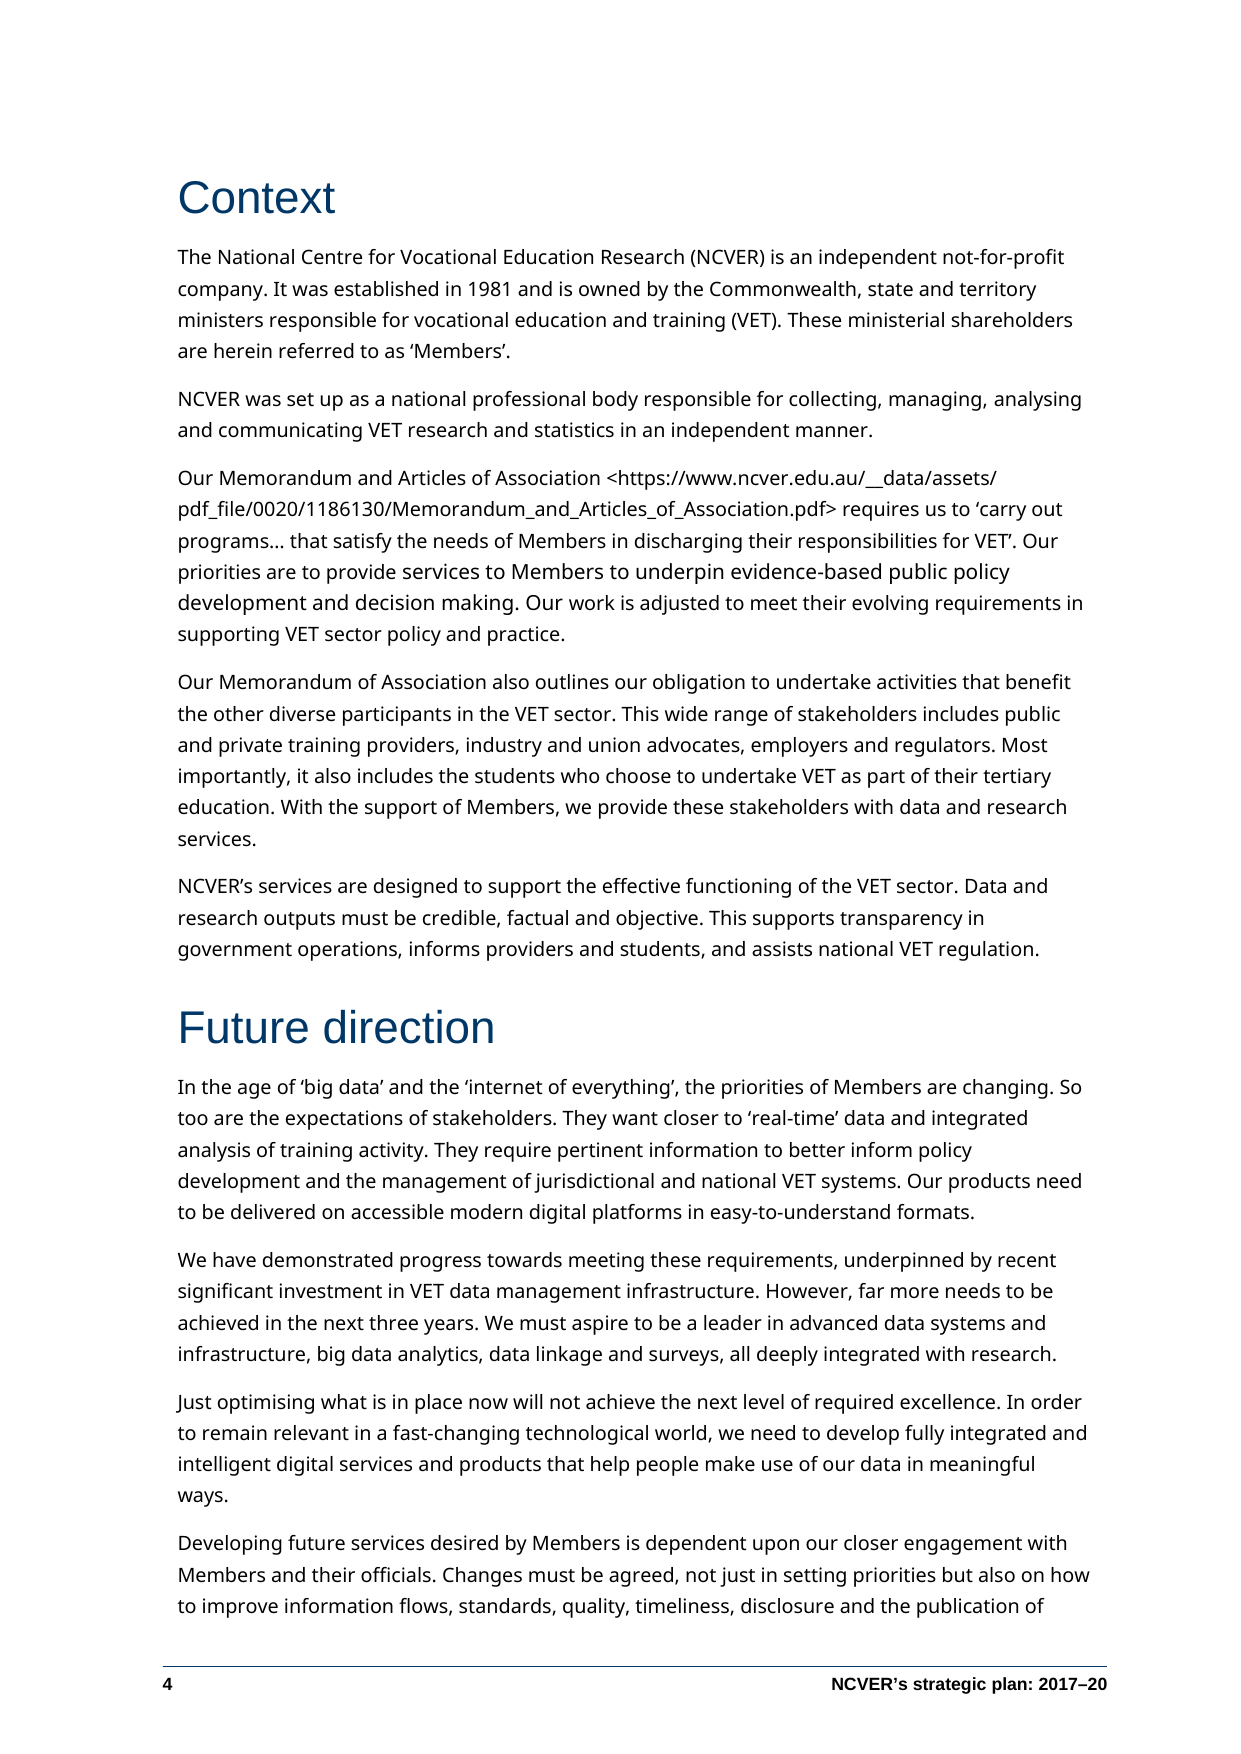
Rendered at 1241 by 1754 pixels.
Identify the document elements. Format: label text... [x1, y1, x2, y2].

text In the age of ‘big data’ and the ‘internet of everything’, the priorities of Members are changing. So too are the expectations of stakeholders. They want closer to ‘real-time’ data and integrated analysis of training activity. They require pertinent information to better inform policy development and the management of jurisdictional and national VET systems. Our products need to be delivered on accessible modern digital platforms in easy-to-understand formats. [177, 1069, 1093, 1226]
text NCVER was set up as a national professional body responsible for collecting, managing, analysing and communicating VET research and statistics in an independent manner. [177, 381, 1093, 444]
text NCVER’s services are designed to support the effective functioning of the VET sector. Data and research outputs must be credible, factual and objective. This supports transparency in government operations, informs providers and students, and assists national VET regulation. [177, 869, 1093, 963]
text We have demonstrated progress towards meeting these requirements, underpinned by recent significant investment in VET data management infrastructure. However, far more needs to be achieved in the next three years. We must aspire to be a leader in advanced data systems and infrastructure, big data analytics, data linkage and surveys, all deeply integrated with research. [177, 1242, 1093, 1367]
text The National Centre for Vocational Education Research (NCVER) is an independent not-for-profit company. It was established in 1981 and is owned by the Commonwealth, state and territory ministers responsible for vocational education and training (VET). These ministerial shareholders are herein referred to as ‘Members’. [177, 240, 1093, 365]
text Our Memorandum and Articles of Association <https://www.ncver.edu.au/__data/assets/ pdf_file/0020/1186130/Memorandum_and_Articles_of_Association.pdf> requires us to ‘carry out programs… that satisfy the needs of Members in discharging their responsibilities for VET’. Our priorities are to provide services to Members to underpin evidence-based public policy development and decision making. Our work is adjusted to meet their evolving requirements in supporting VET sector policy and practice. [177, 461, 1093, 648]
text Just optimising what is in place now will not achieve the next level of required excellence. In order to remain relevant in a fast-changing technological world, we need to develop fully integrated and intelligent digital services and products that help people make use of our data in meaningful ways. [177, 1384, 1093, 1509]
subtitle Context [177, 170, 1092, 223]
text Our Memorandum of Association also outlines our obligation to undertake activities that benefit the other diverse participants in the VET sector. This wide range of stakeholders includes public and private training providers, industry and union advocates, employers and regulators. Most importantly, it also includes the students who choose to undertake VET as part of their tertiary education. With the support of Members, we provide these stakeholders with data and research services. [177, 665, 1093, 852]
subtitle Future direction [177, 1000, 1092, 1053]
